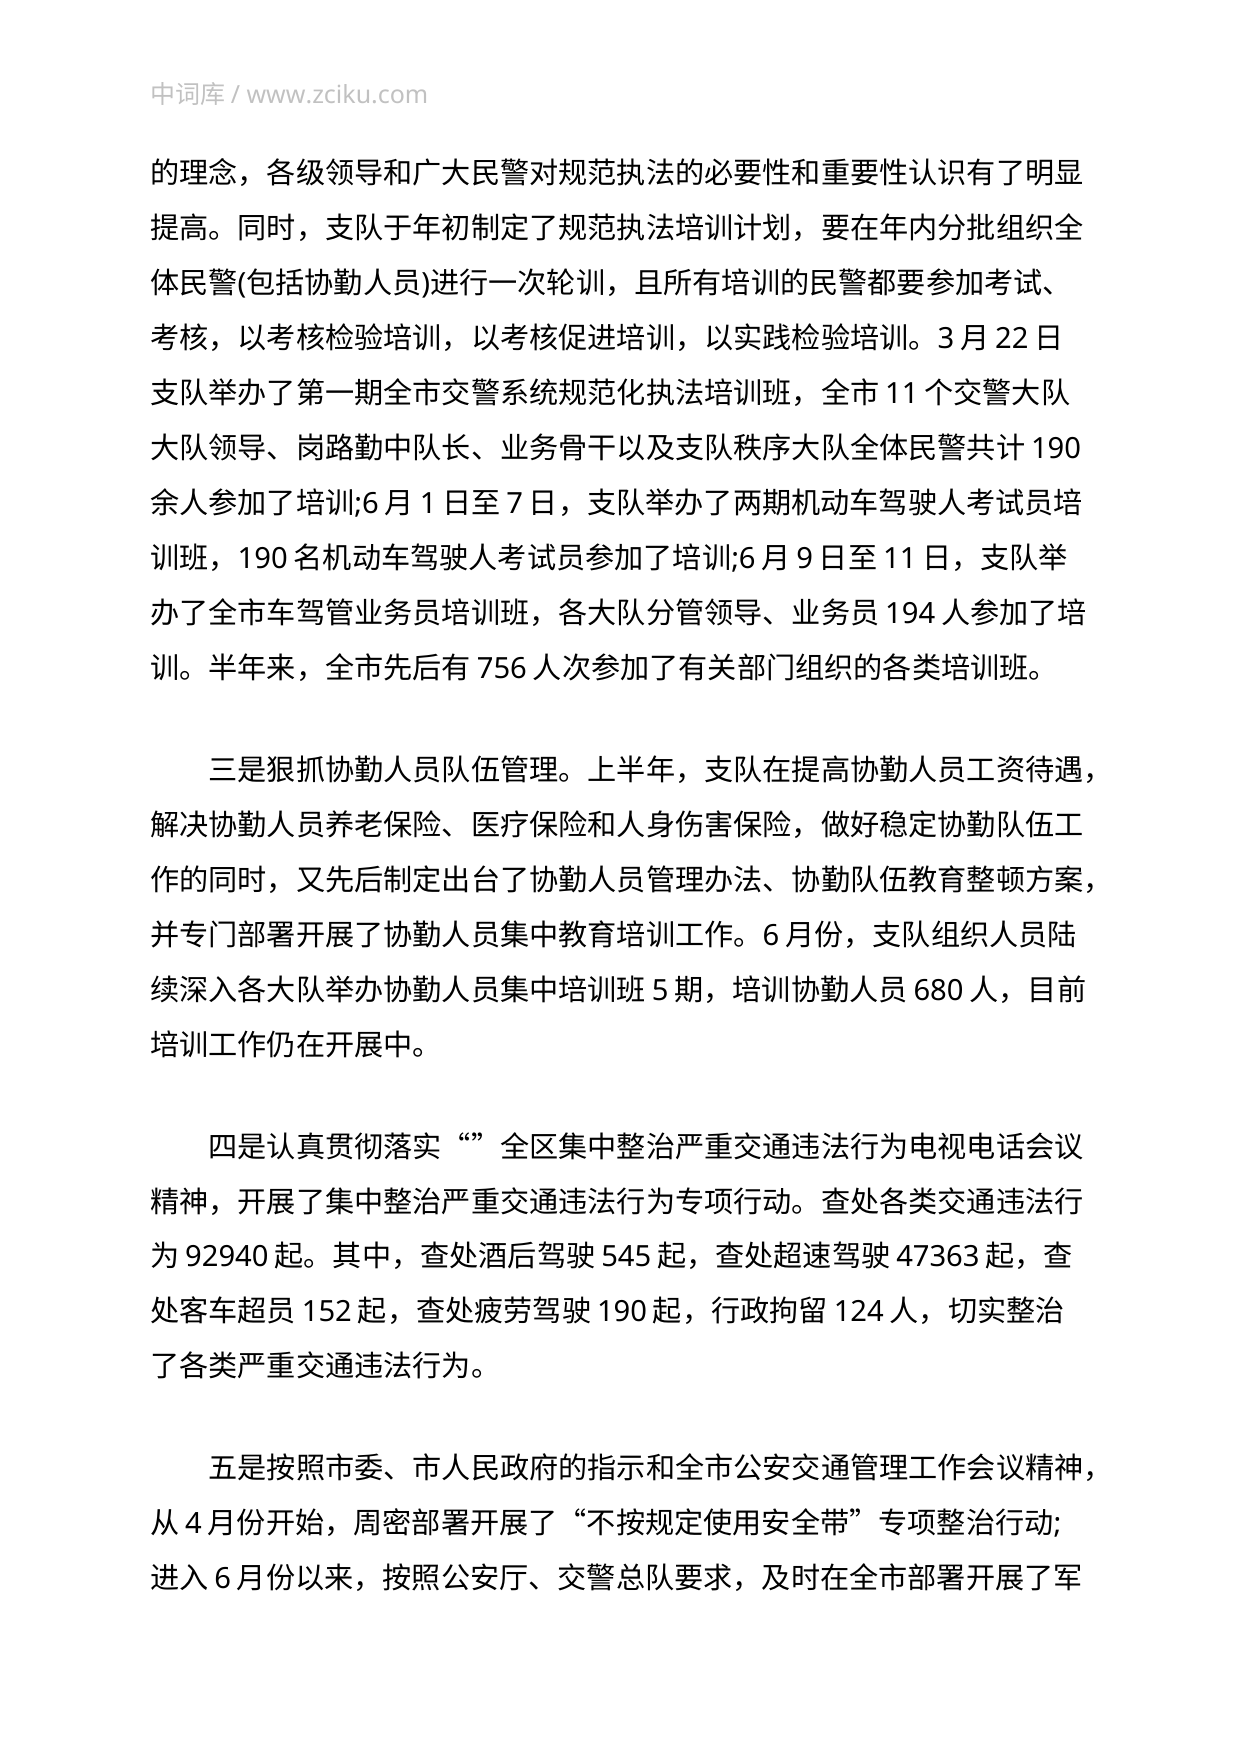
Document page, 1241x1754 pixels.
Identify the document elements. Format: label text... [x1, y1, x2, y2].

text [150, 1445, 1090, 1597]
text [150, 150, 1090, 687]
text 四是认真贯彻落实“”全区集中整治严重交通违法行为电视电话会议精神，开展了集中整治严重交通违法行为专项行动。查处各类交通违法行为92940起。其中，查处酒后驾驶545起，查处超速驾驶47363起，查处客车超员152起，查处疲劳驾驶190起，行政拘留124人，切实整治了各类严重交通违法行为。 [150, 1123, 1090, 1385]
text 三是狠抓协勤人员队伍管理。上半年，支队在提高协勤人员工资待遇，解决协勤人员养老保险、医疗保险和人身伤害保险，做好稳定协勤队伍工作的同时，又先后制定出台了协勤人员管理办法、协勤队伍教育整顿方案，并专门部署开展了协勤人员集中教育培训工作。6月份，支队组织人员陆续深入各大队举办协勤人员集中培训班5期，培训协勤人员680人，目前培训工作仍在开展中。 [150, 747, 1090, 1064]
